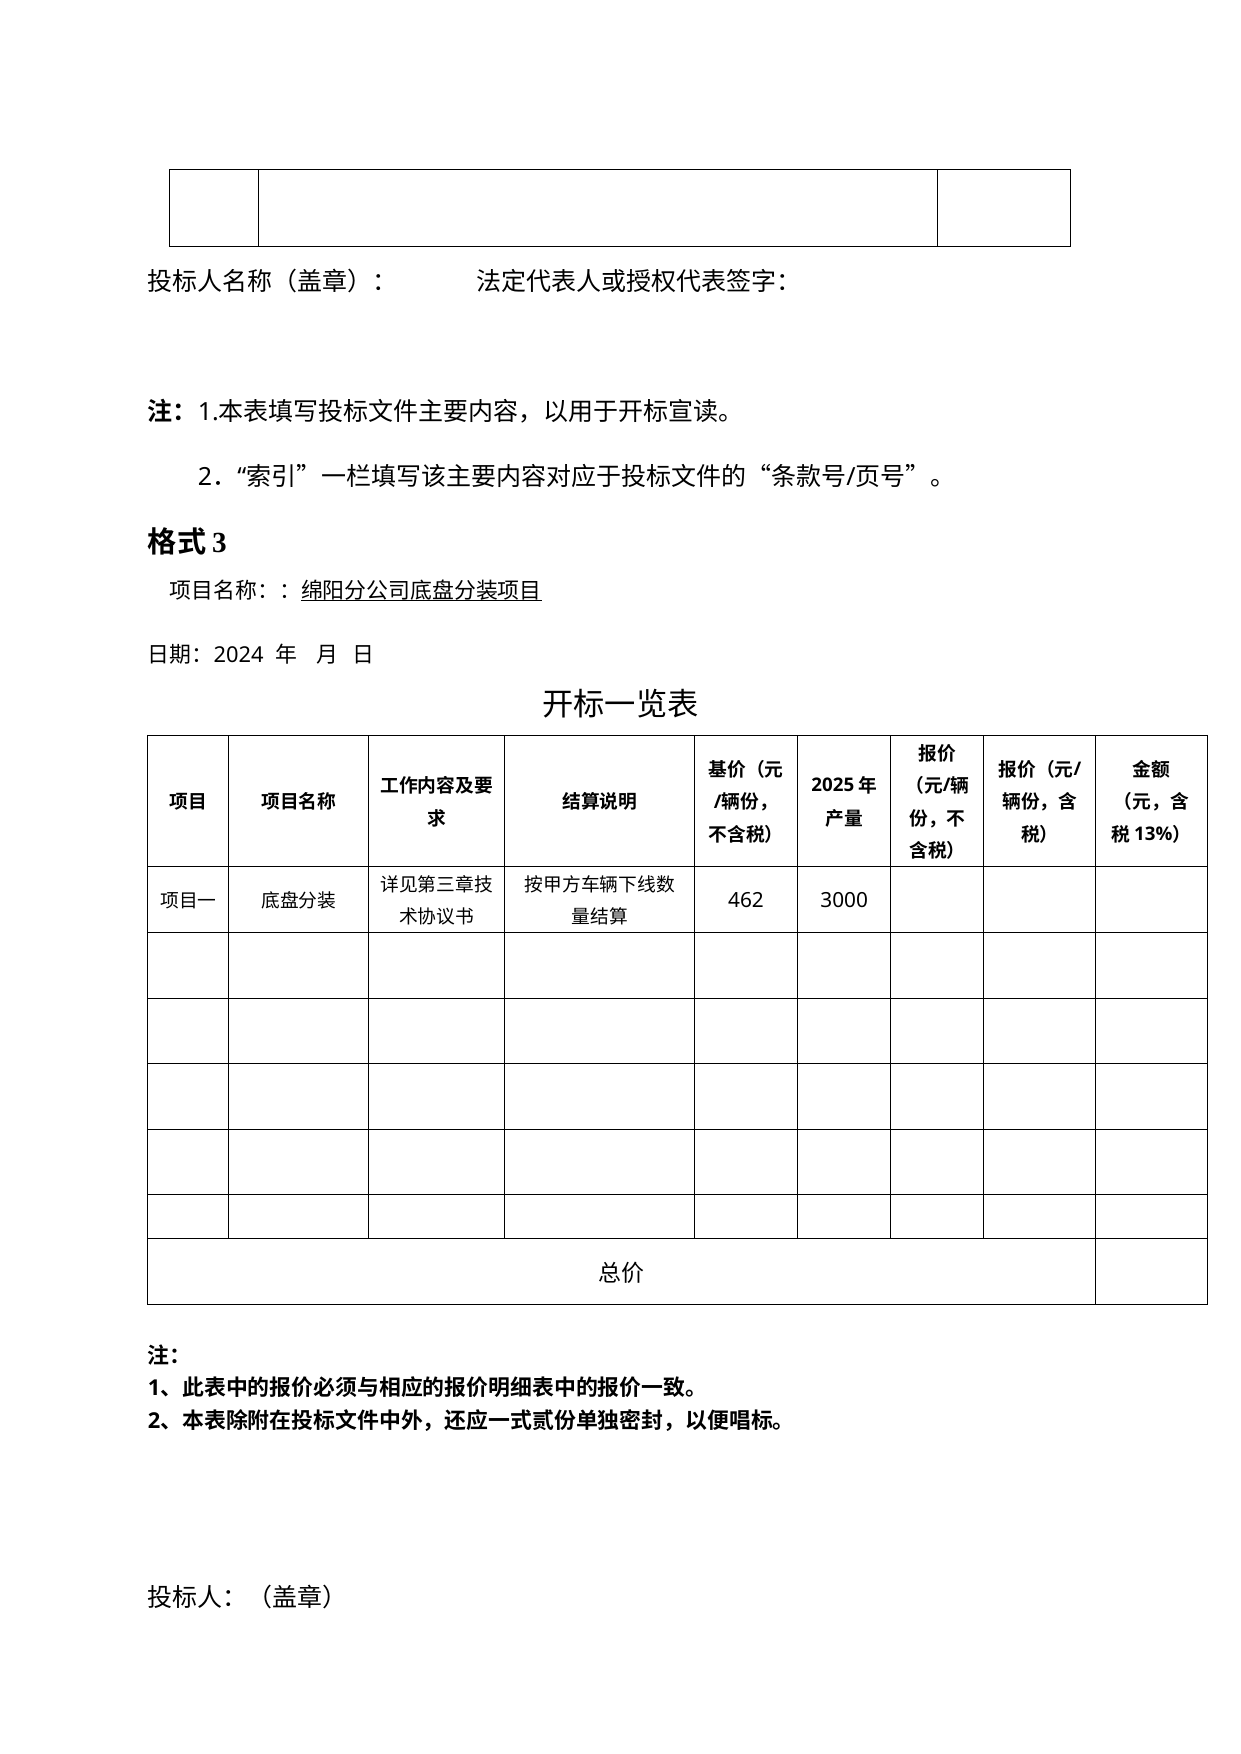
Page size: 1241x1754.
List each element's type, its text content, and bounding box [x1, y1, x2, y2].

table_cell [798, 999, 890, 1063]
table_cell [798, 933, 890, 997]
text 日期：2024 年 月 日 [148, 637, 1092, 670]
table_cell [984, 867, 1095, 932]
table_cell [984, 933, 1095, 997]
table_header 报价（元/辆份，含税） [984, 736, 1095, 866]
table_cell 3000 [798, 867, 890, 932]
table_cell [148, 1195, 228, 1238]
table_header 报价（元/辆份，不含税） [891, 736, 983, 866]
table_cell [1096, 999, 1207, 1063]
table_cell [695, 1195, 797, 1238]
table_cell 按甲方车辆下线数量结算 [505, 867, 694, 932]
table_cell [1096, 933, 1207, 997]
table_cell [148, 1064, 228, 1129]
table_cell [170, 170, 258, 246]
table_cell [505, 1195, 694, 1238]
table_header 项目名称 [229, 736, 368, 866]
text 2、本表除附在投标文件中外，还应一式贰份单独密封，以便唱标。 [148, 1403, 1092, 1435]
table_cell [695, 999, 797, 1063]
table_cell 总价 [148, 1239, 1095, 1304]
table_cell [891, 1130, 983, 1194]
table_cell [1096, 867, 1207, 932]
table_cell [229, 1130, 368, 1194]
table_cell [229, 1195, 368, 1238]
text 项目名称：：绵阳分公司底盘分装项目 [148, 572, 1092, 605]
table_header 2025年产量 [798, 736, 890, 866]
table_cell [259, 170, 937, 246]
table_header 基价（元/辆份，不含税） [695, 736, 797, 866]
table_cell [148, 933, 228, 997]
table_cell [1096, 1239, 1207, 1304]
text 注： [148, 1338, 1092, 1370]
table_cell [891, 933, 983, 997]
table_cell [505, 999, 694, 1063]
table_cell 底盘分装 [229, 867, 368, 932]
table_cell 462 [695, 867, 797, 932]
table_cell [695, 1130, 797, 1194]
table_cell [798, 1195, 890, 1238]
table_cell [798, 1064, 890, 1129]
table_cell [1096, 1195, 1207, 1238]
table_cell [505, 1064, 694, 1129]
text 开标一览表 [148, 670, 1092, 735]
table_cell [369, 1064, 504, 1129]
table_cell [1096, 1064, 1207, 1129]
text 投标人：（盖章） [148, 1563, 1092, 1628]
table_cell [984, 1195, 1095, 1238]
text 1、此表中的报价必须与相应的报价明细表中的报价一致。 [148, 1370, 1092, 1403]
table_cell [891, 999, 983, 1063]
table_cell [984, 999, 1095, 1063]
table_cell [891, 867, 983, 932]
list “索引”一栏填写该主要内容对应于投标文件的“条款号/页号”。 [148, 442, 1092, 507]
table_cell [229, 933, 368, 997]
table_cell [369, 933, 504, 997]
text 投标人名称（盖章）： 法定代表人或授权代表签字： [148, 247, 1092, 312]
table_cell [798, 1130, 890, 1194]
table_cell [148, 1130, 228, 1194]
table_cell [891, 1064, 983, 1129]
table_cell 项目一 [148, 867, 228, 932]
table_cell [369, 999, 504, 1063]
table_cell 详见第三章技术协议书 [369, 867, 504, 932]
table_cell [938, 170, 1070, 246]
table_cell [148, 999, 228, 1063]
table_cell [984, 1064, 1095, 1129]
table_cell [1096, 1130, 1207, 1194]
table_cell [695, 933, 797, 997]
text 格式3 [148, 507, 1092, 572]
table_cell [891, 1195, 983, 1238]
table_header 工作内容及要求 [369, 736, 504, 866]
table_header 结算说明 [505, 736, 694, 866]
table_cell [984, 1130, 1095, 1194]
text 注：1.本表填写投标文件主要内容，以用于开标宣读。 [148, 377, 1092, 442]
table_header 金额（元，含税13%） [1096, 736, 1207, 866]
table_cell [229, 999, 368, 1063]
table_cell [229, 1064, 368, 1129]
table_cell [369, 1130, 504, 1194]
table_cell [369, 1195, 504, 1238]
table_cell [505, 933, 694, 997]
table_cell [505, 1130, 694, 1194]
table_header 项目 [148, 736, 228, 866]
table_cell [695, 1064, 797, 1129]
